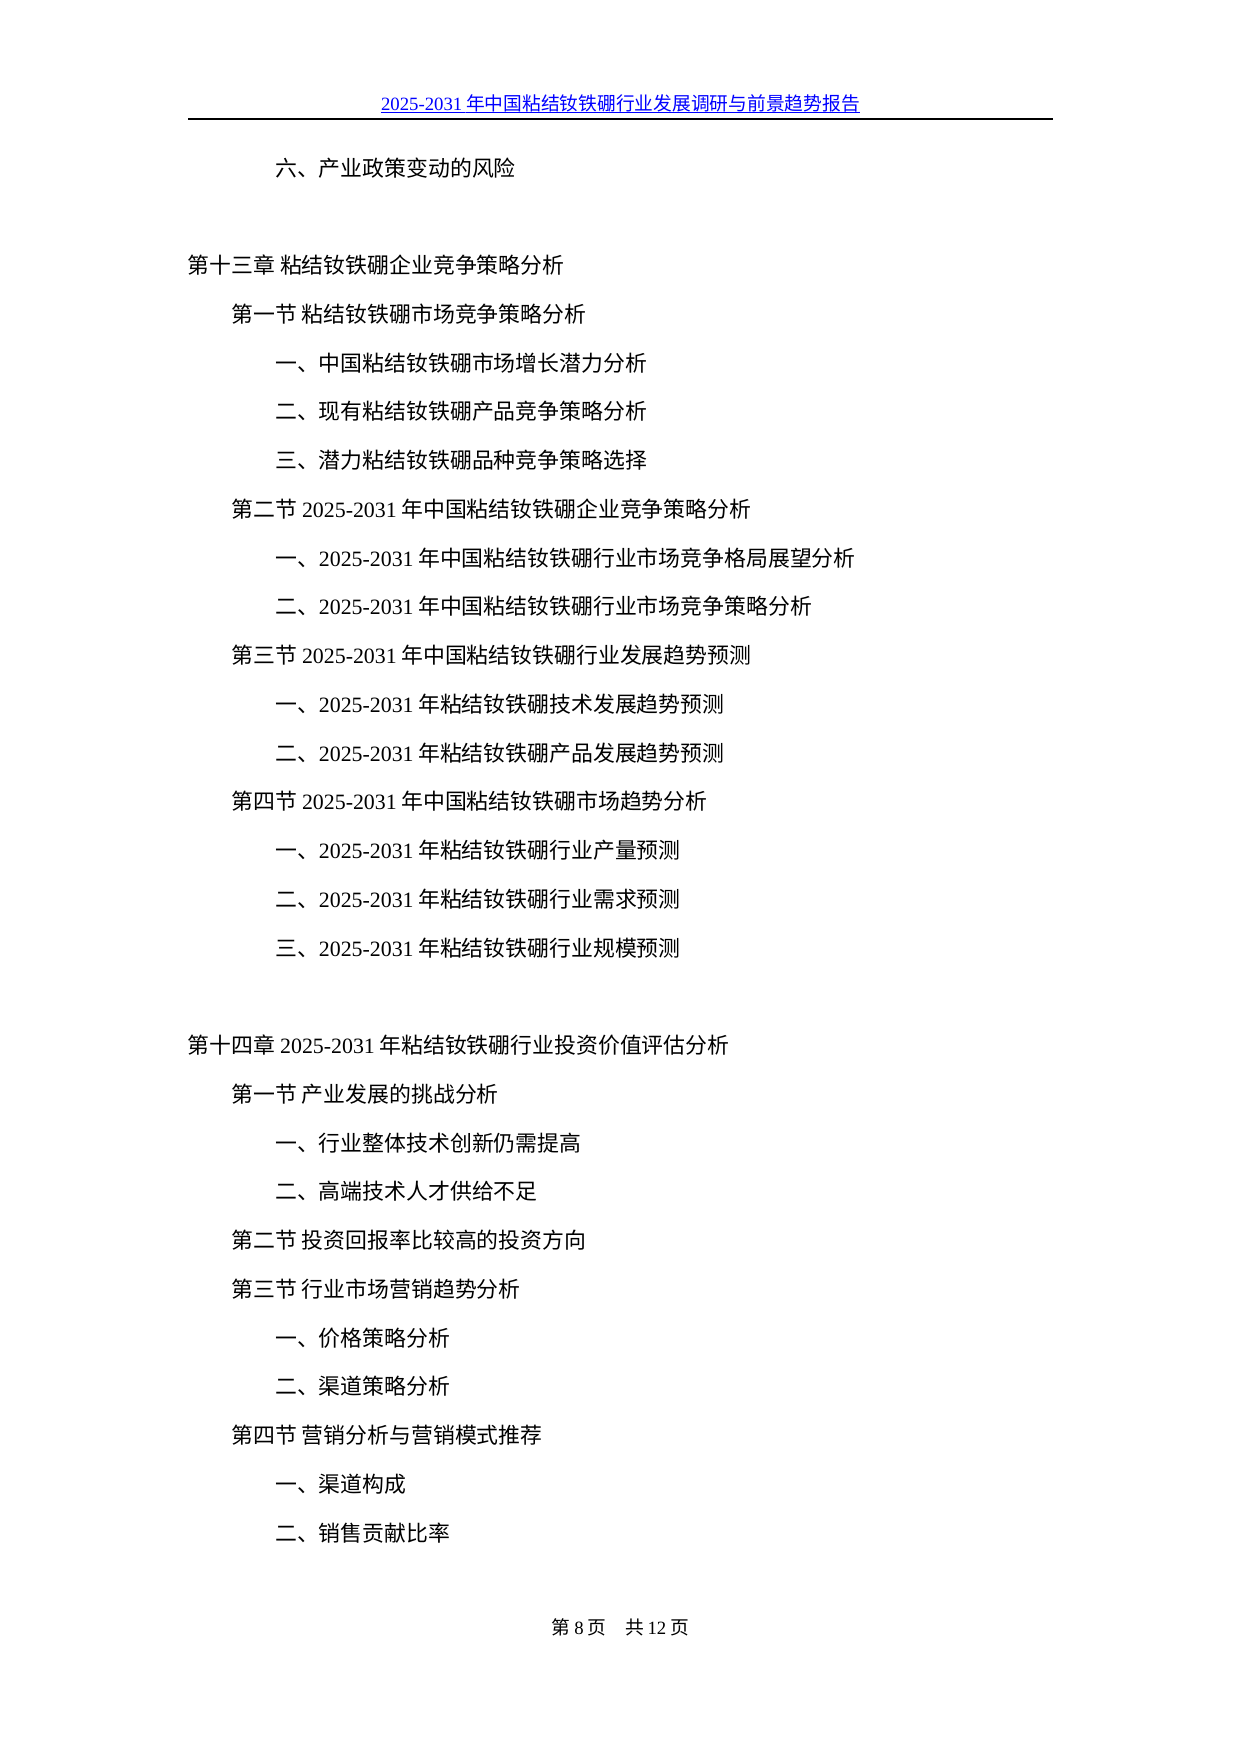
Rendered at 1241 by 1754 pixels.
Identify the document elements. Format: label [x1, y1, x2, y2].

text [187, 150, 1053, 1548]
